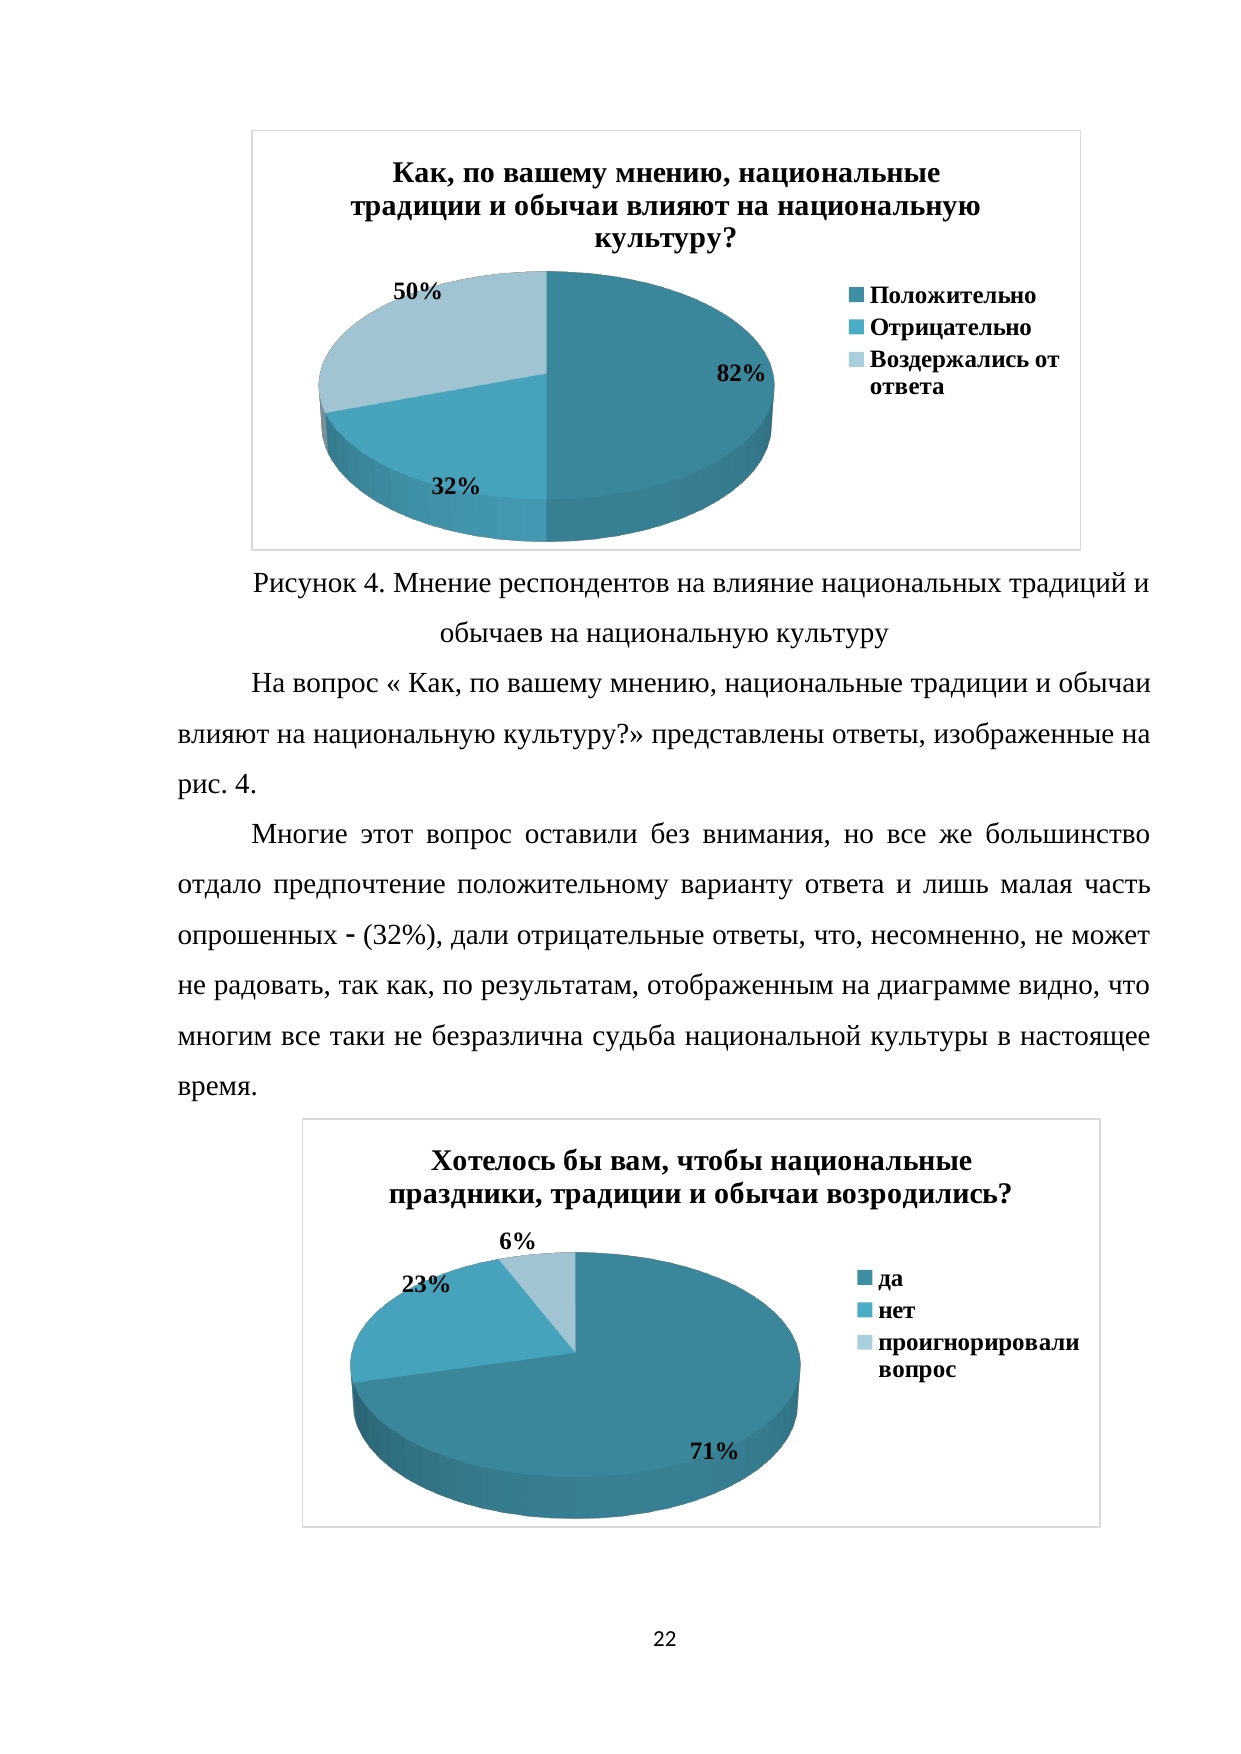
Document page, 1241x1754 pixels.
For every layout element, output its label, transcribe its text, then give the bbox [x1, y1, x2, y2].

text Многие этот вопрос оставили без внимания, но все же большинство отдало предпочтение положительному варианту ответа и лишь малая часть опрошенных (32%), дали отрицательные ответы, что, несомненно, не может не радовать, так как, по результатам, отображенным на диаграмме видно, что многим все таки не безразлична судьба национальной культуры в настоящее время. [177, 816, 1152, 1102]
text На вопрос « Как, по вашему мнению, национальные традиции и обычаи влияют на национальную культуру?» представлены ответы, изображенные на рис. 4. [177, 665, 1152, 799]
text Рисунок 4. Мнение респондентов на влияние национальных традиций и обычаев на национальную культуру [177, 565, 1152, 649]
